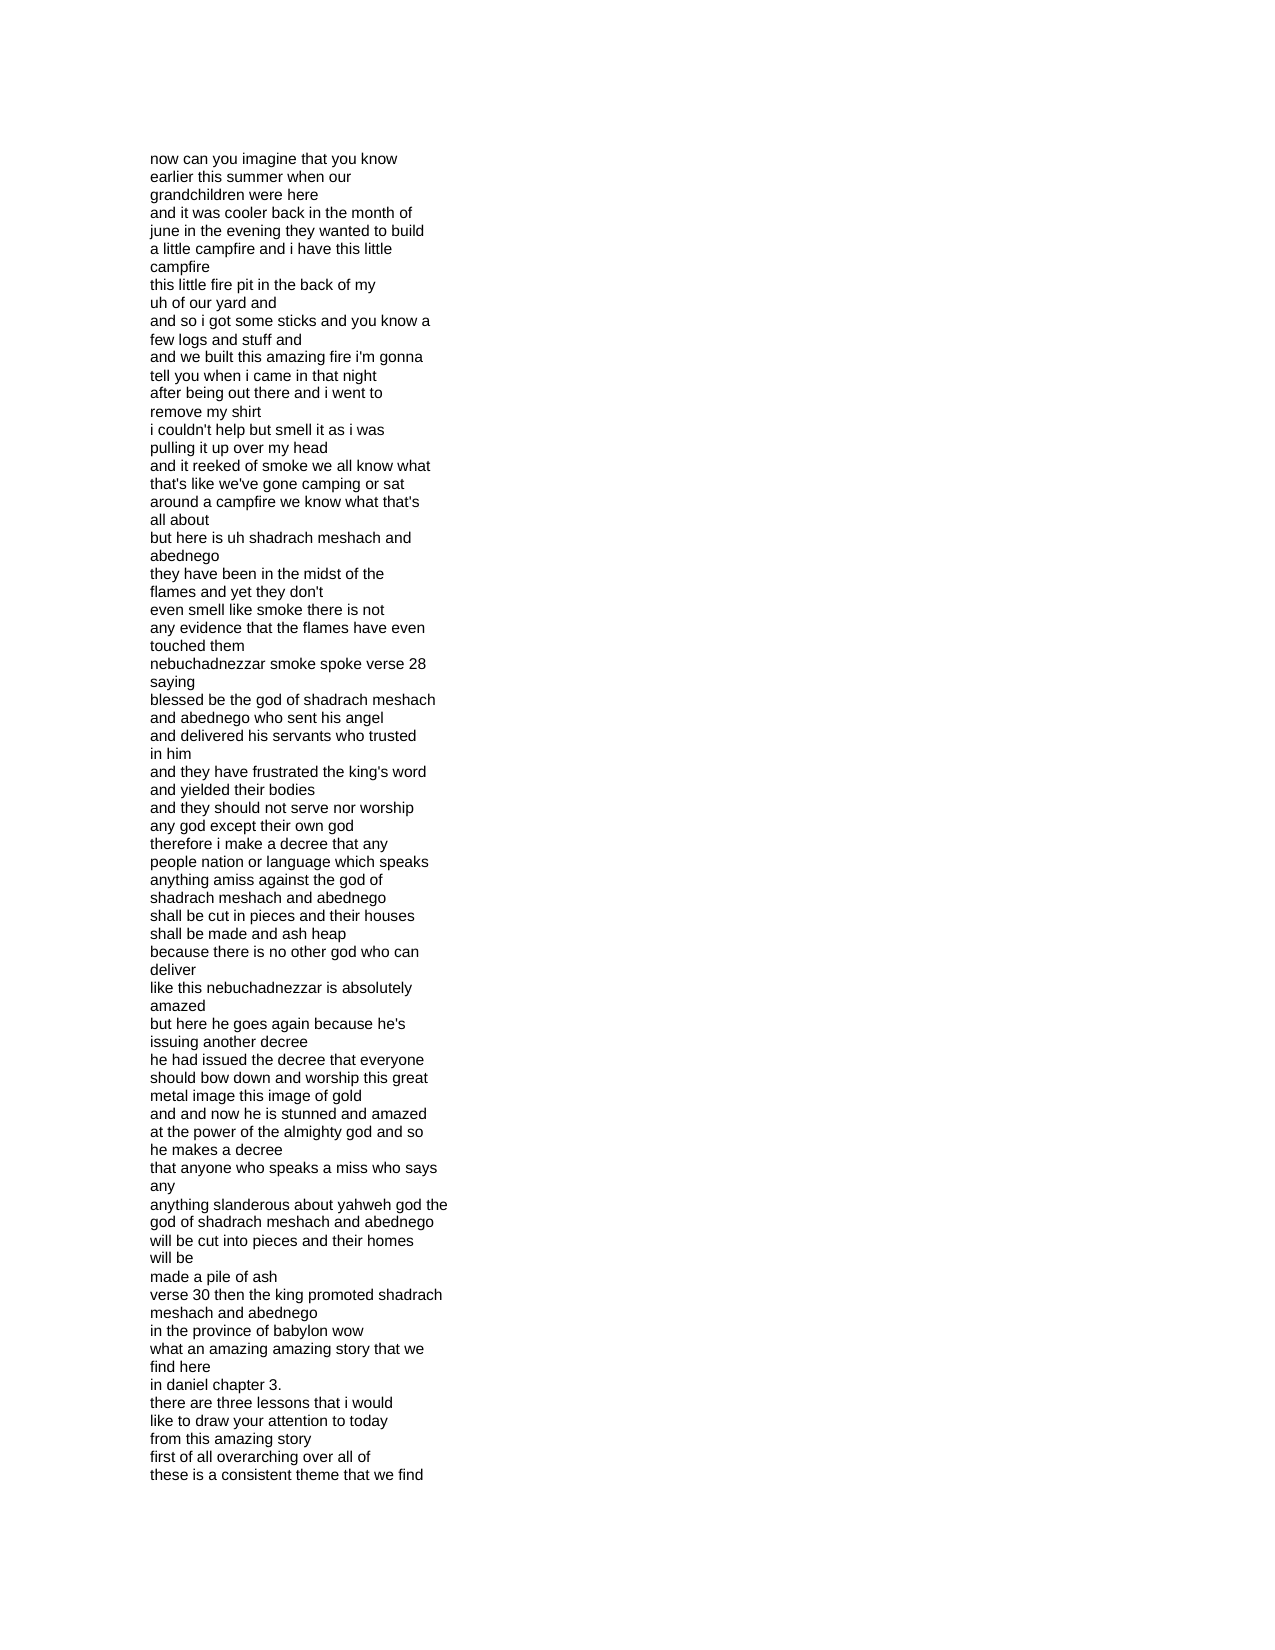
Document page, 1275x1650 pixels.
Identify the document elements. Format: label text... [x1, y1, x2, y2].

text tell you when i came in that night [150, 366, 1125, 384]
text find here [150, 1357, 1125, 1375]
text around a campfire we know what that's [150, 492, 1125, 510]
text will be cut into pieces and their homes [150, 1231, 1125, 1249]
text i couldn't help but smell it as i was [150, 420, 1125, 438]
text from this amazing story [150, 1429, 1125, 1447]
text verse 30 then the king promoted shadrach [150, 1285, 1125, 1303]
text metal image this image of gold [150, 1087, 1125, 1105]
text made a pile of ash [150, 1267, 1125, 1285]
text and they have frustrated the king's word [150, 763, 1125, 781]
text touched them [150, 637, 1125, 654]
text saying [150, 673, 1125, 691]
text shall be cut in pieces and their houses [150, 907, 1125, 925]
text first of all overarching over all of [150, 1447, 1125, 1466]
text there are three lessons that i would [150, 1393, 1125, 1411]
text anything slanderous about yahweh god the [150, 1195, 1125, 1213]
text any [150, 1177, 1125, 1195]
text and yielded their bodies [150, 781, 1125, 799]
text a little campfire and i have this little [150, 240, 1125, 258]
text and it was cooler back in the month of [150, 204, 1125, 222]
text but here is uh shadrach meshach and [150, 528, 1125, 546]
text in daniel chapter 3. [150, 1375, 1125, 1393]
text remove my shirt [150, 402, 1125, 420]
text in him [150, 745, 1125, 763]
text flames and yet they don't [150, 582, 1125, 601]
text grandchildren were here [150, 186, 1125, 204]
text like this nebuchadnezzar is absolutely [150, 979, 1125, 997]
text shall be made and ash heap [150, 925, 1125, 943]
text now can you imagine that you know [150, 150, 1125, 168]
text that's like we've gone camping or sat [150, 474, 1125, 492]
text this little fire pit in the back of my [150, 276, 1125, 294]
text they have been in the midst of the [150, 564, 1125, 582]
text and so i got some sticks and you know a [150, 312, 1125, 330]
text and abednego who sent his angel [150, 709, 1125, 727]
text anything amiss against the god of [150, 871, 1125, 889]
text june in the evening they wanted to build [150, 222, 1125, 240]
text and we built this amazing fire i'm gonna [150, 348, 1125, 366]
text abednego [150, 546, 1125, 564]
text any evidence that the flames have even [150, 618, 1125, 637]
text and delivered his servants who trusted [150, 727, 1125, 745]
text all about [150, 510, 1125, 528]
text what an amazing amazing story that we [150, 1339, 1125, 1357]
text and it reeked of smoke we all know what [150, 456, 1125, 474]
text these is a consistent theme that we find [150, 1466, 1125, 1483]
text even smell like smoke there is not [150, 601, 1125, 618]
text few logs and stuff and [150, 330, 1125, 348]
text shadrach meshach and abednego [150, 889, 1125, 907]
text uh of our yard and [150, 294, 1125, 312]
text and they should not serve nor worship [150, 799, 1125, 817]
text and and now he is stunned and amazed [150, 1105, 1125, 1123]
text campfire [150, 258, 1125, 276]
text pulling it up over my head [150, 438, 1125, 456]
text because there is no other god who can [150, 943, 1125, 961]
text he makes a decree [150, 1141, 1125, 1159]
text meshach and abednego [150, 1303, 1125, 1321]
text amazed [150, 997, 1125, 1015]
text deliver [150, 961, 1125, 979]
text any god except their own god [150, 817, 1125, 835]
text blessed be the god of shadrach meshach [150, 691, 1125, 709]
text in the province of babylon wow [150, 1321, 1125, 1339]
text people nation or language which speaks [150, 853, 1125, 871]
text therefore i make a decree that any [150, 835, 1125, 853]
text he had issued the decree that everyone [150, 1051, 1125, 1069]
text nebuchadnezzar smoke spoke verse 28 [150, 654, 1125, 673]
text earlier this summer when our [150, 168, 1125, 186]
text should bow down and worship this great [150, 1069, 1125, 1087]
text but here he goes again because he's [150, 1015, 1125, 1033]
text god of shadrach meshach and abednego [150, 1213, 1125, 1231]
text after being out there and i went to [150, 384, 1125, 402]
text like to draw your attention to today [150, 1411, 1125, 1429]
text issuing another decree [150, 1033, 1125, 1051]
text will be [150, 1249, 1125, 1267]
text that anyone who speaks a miss who says [150, 1159, 1125, 1177]
text at the power of the almighty god and so [150, 1123, 1125, 1141]
